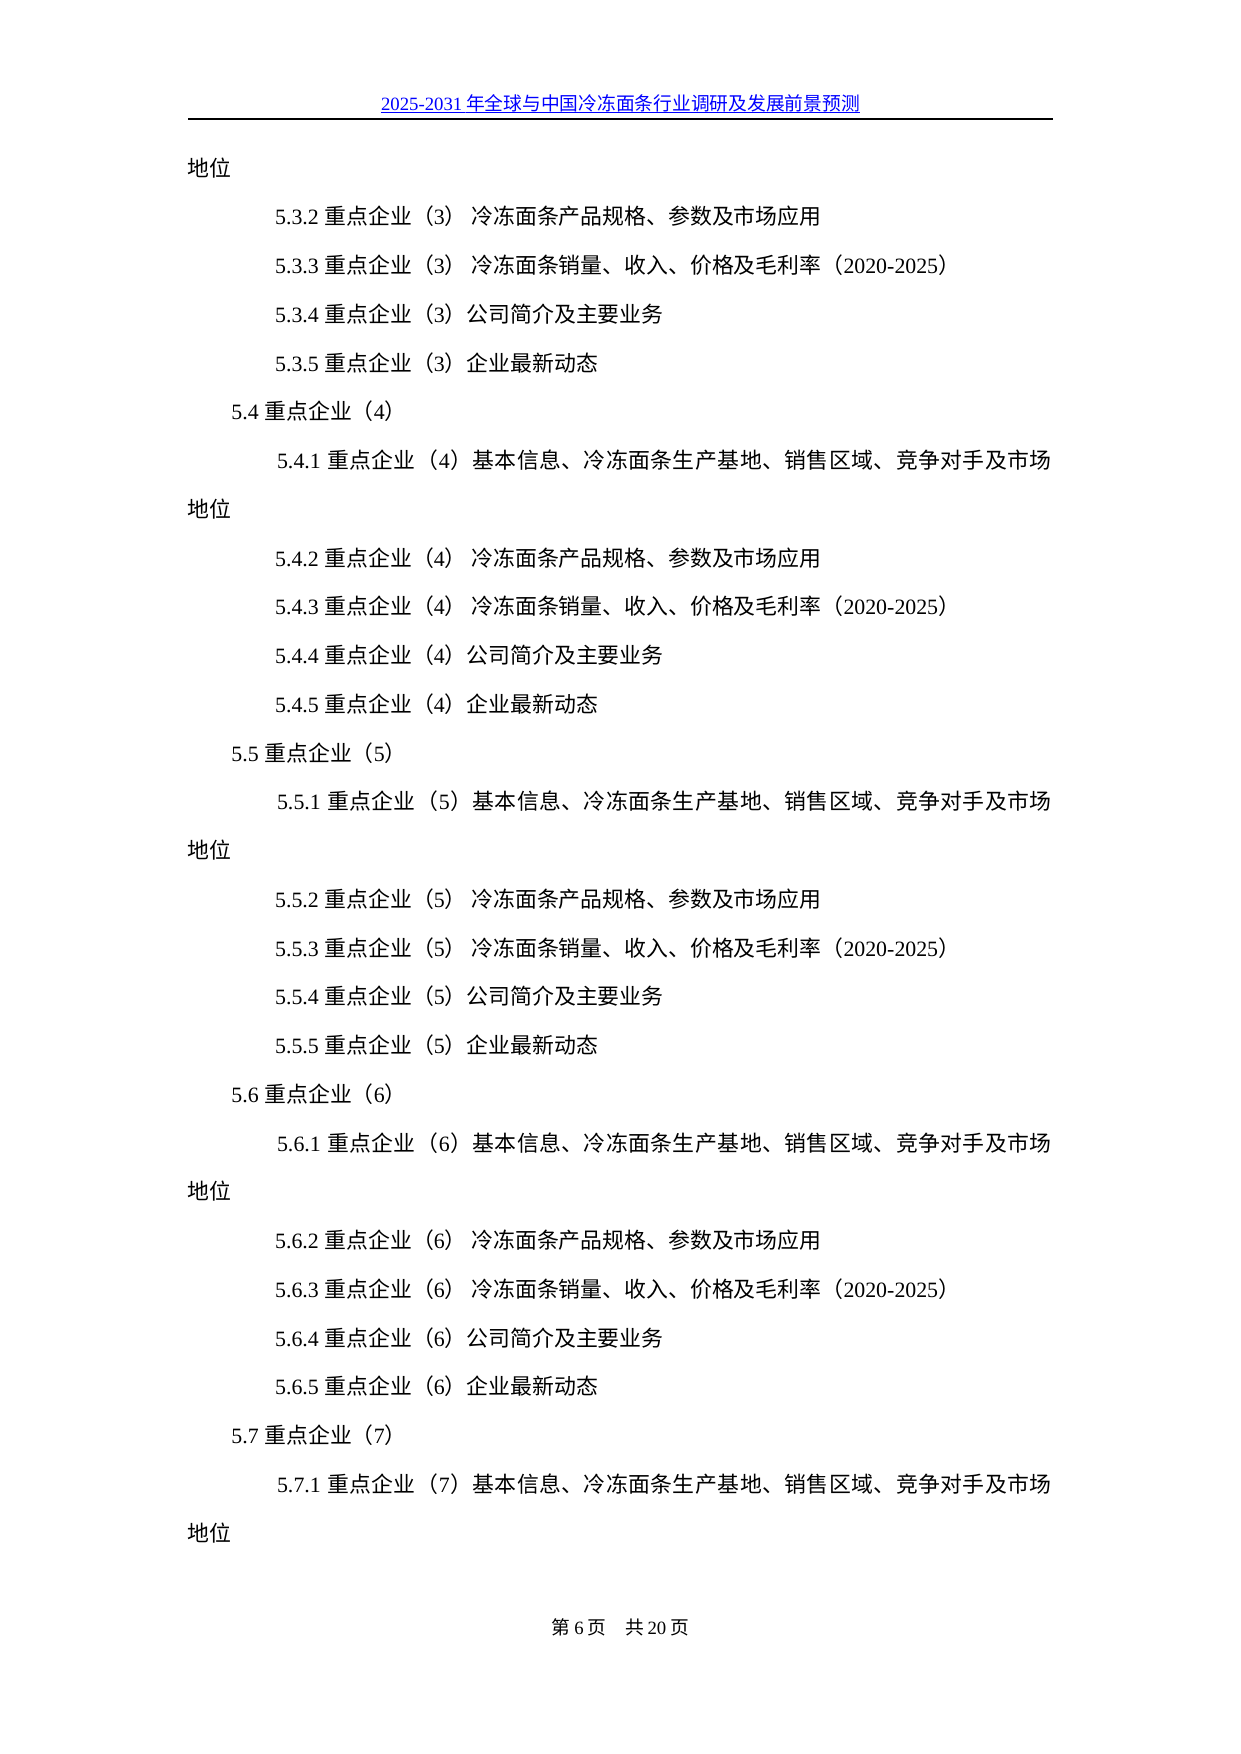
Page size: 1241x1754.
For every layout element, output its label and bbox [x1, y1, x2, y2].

text [187, 150, 1053, 1548]
